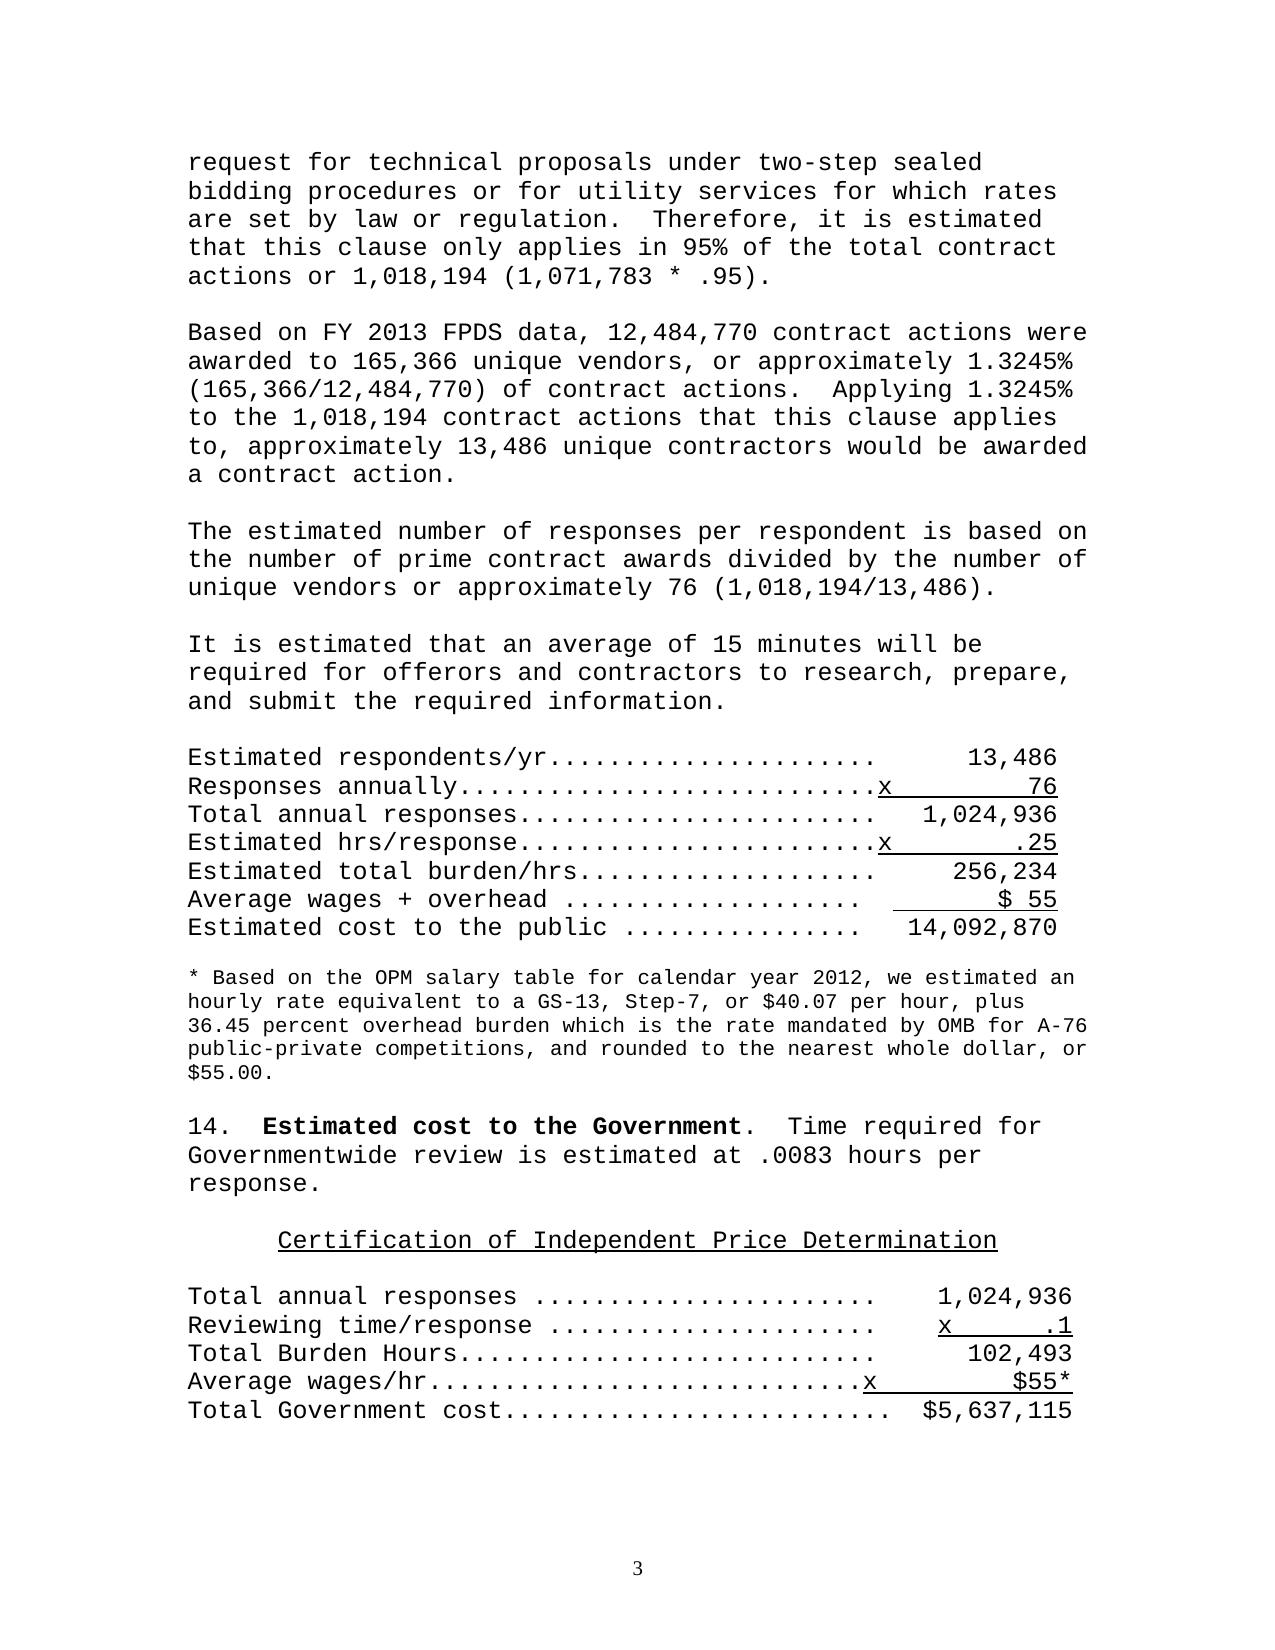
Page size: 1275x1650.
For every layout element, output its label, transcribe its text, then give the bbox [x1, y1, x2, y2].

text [187, 150, 1087, 292]
text Estimated cost to the public ................ 14,092,870 [187, 915, 1087, 943]
text 14. Estimated cost to the Government. Time required for Governmentwide review is estimated at .0083 hours per response. [187, 1114, 1087, 1199]
text Responses annually............................x 76 [187, 773, 1087, 802]
text It is estimated that an average of 15 minutes will be required for offerors and contractors to research, prepare, and submit the required information. [187, 632, 1087, 717]
text Estimated hrs/response........................x .25 [187, 830, 1087, 858]
text * Based on the OPM salary table for calendar year 2012, we estimated an hourly rate equivalent to a GS-13, Step-7, or $40.07 per hour, plus 36.45 percent overhead burden which is the rate mandated by OMB for A-76 public-private competitions, and rounded to the nearest whole dollar, or $55.00. [187, 967, 1087, 1086]
text Based on FY 2013 FPDS data, 12,484,770 contract actions were awarded to 165,366 unique vendors, or approximately 1.3245% (165,366/12,484,770) of contract actions. Applying 1.3245% to the 1,018,194 contract actions that this clause applies to, approximately 13,486 unique contractors would be awarded a contract action. [187, 320, 1087, 490]
text The estimated number of responses per respondent is based on the number of prime contract awards divided by the number of unique vendors or approximately 76 (1,018,194/13,486). [187, 518, 1087, 603]
text Average wages/hr.............................x $55* [187, 1369, 1087, 1397]
text Certification of Independent Price Determination [187, 1227, 1087, 1256]
text Total Government cost.......................... $5,637,115 [187, 1397, 1087, 1426]
text Estimated total burden/hrs.................... 256,234 [187, 858, 1087, 887]
text Total annual responses........................ 1,024,936 [187, 802, 1087, 830]
text Reviewing time/response ...................... x .1 [187, 1312, 1087, 1341]
text Average wages + overhead .................... $ 55 [187, 887, 1087, 915]
text Estimated respondents/yr...................... 13,486 [187, 745, 1059, 773]
text Total annual responses ....................... 1,024,936 [187, 1284, 1087, 1312]
text Total Burden Hours............................ 102,493 [187, 1341, 1087, 1369]
